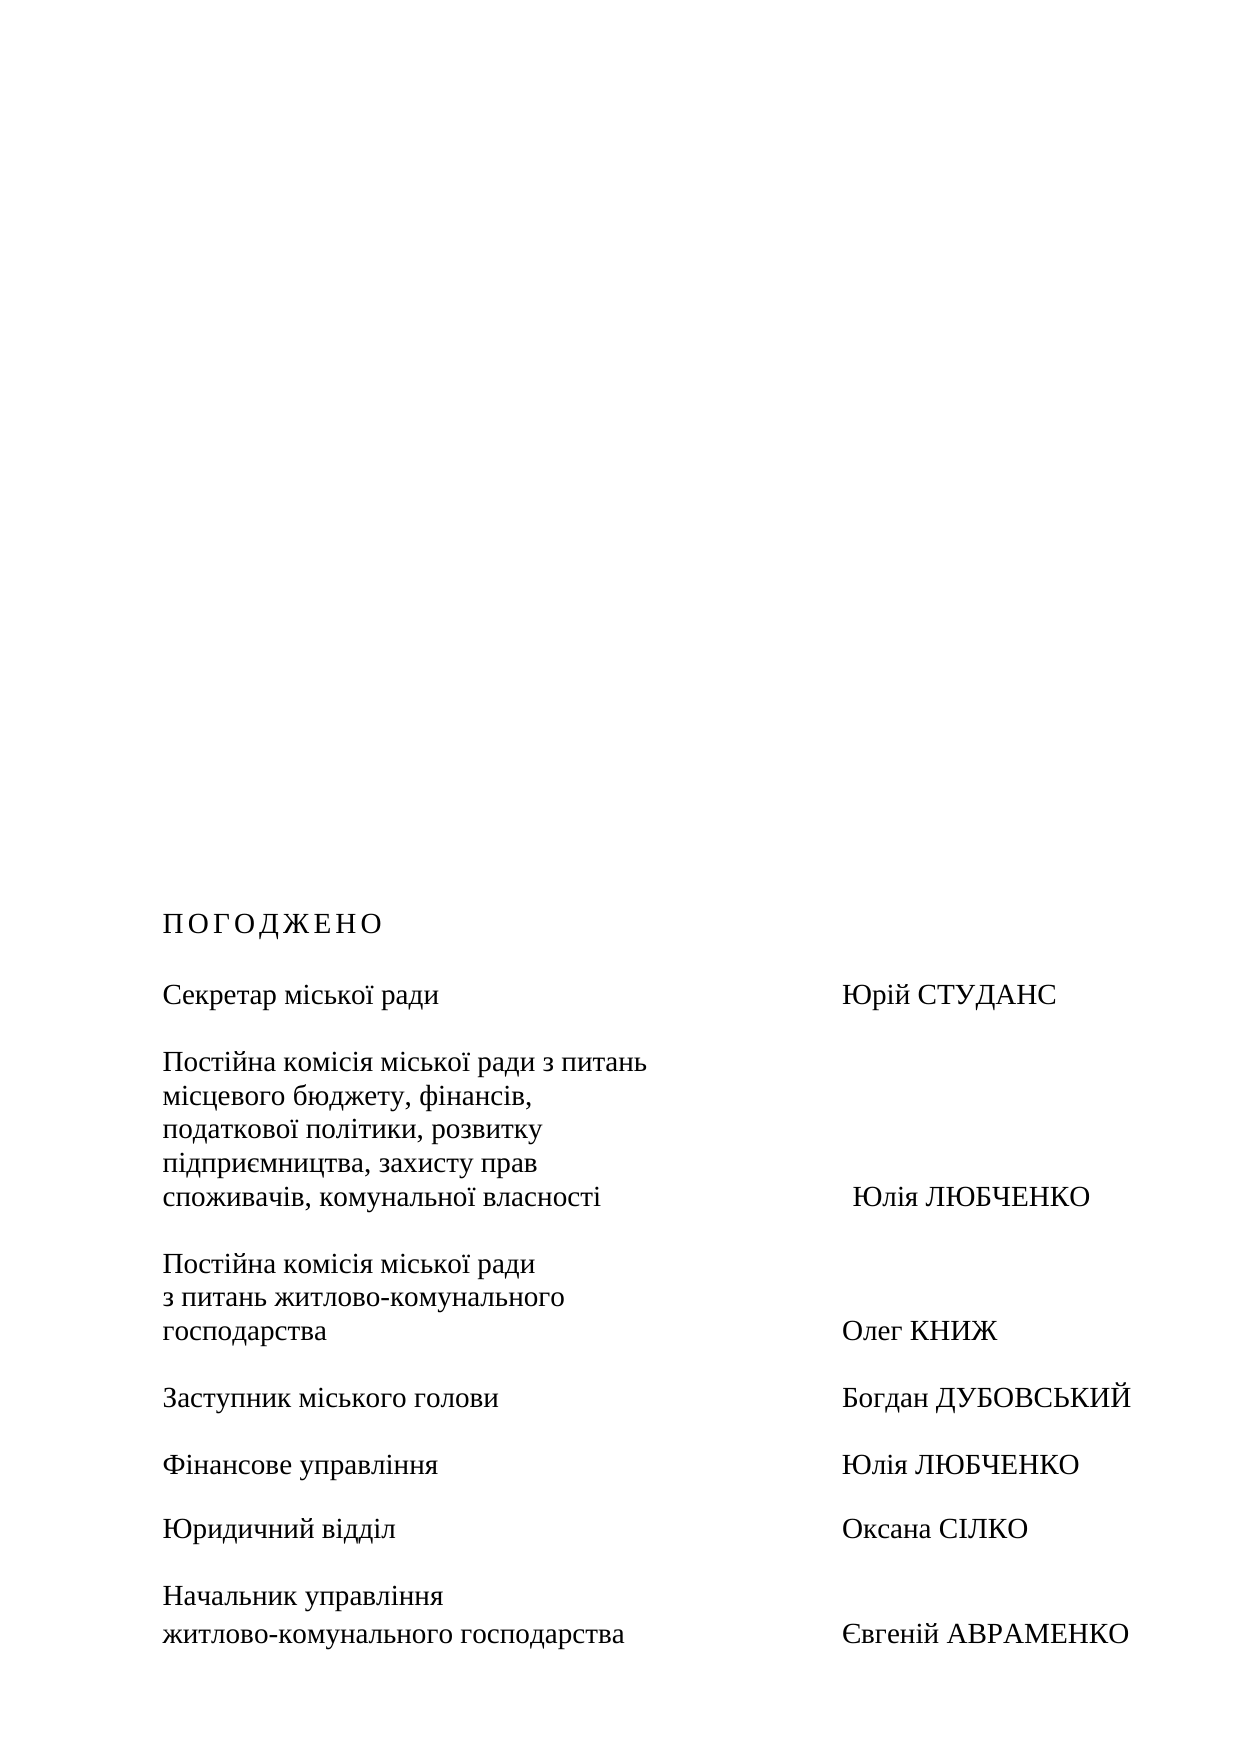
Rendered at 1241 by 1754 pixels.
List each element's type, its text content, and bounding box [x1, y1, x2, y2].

text житлово-комунального господарства Євгеній АВРАМЕНКО [162, 1617, 1167, 1650]
text Секретар міської ради Юрій СТУДАНС [162, 977, 1167, 1011]
text підприємництва, захисту прав [162, 1145, 1167, 1179]
text Фінансове управління Юлія ЛЮБЧЕНКО [162, 1447, 299, 1481]
text Заступник міського голови Богдан ДУБОВСЬКИЙ [162, 1380, 1167, 1413]
text споживачів, комунальної власності Юлія ЛЮБЧЕНКО [162, 1179, 1167, 1212]
text податкової політики, розвитку [162, 1112, 1167, 1145]
text ПОГОДЖЕНО [162, 906, 1167, 940]
text з питань житлово-комунального [162, 1279, 1167, 1313]
text Постійна комісія міської ради з питань [162, 1044, 1167, 1078]
text Начальник управління [162, 1578, 1167, 1612]
text місцевого бюджету, фінансів, [162, 1078, 1167, 1112]
text Фінансове управління Юлія ЛЮБЧЕНКО [842, 1447, 1167, 1481]
text Постійна комісія міської ради [162, 1246, 1167, 1279]
text Юридичний відділ Оксана СІЛКО [162, 1511, 1167, 1544]
text господарства Олег КНИЖ [162, 1313, 1167, 1346]
